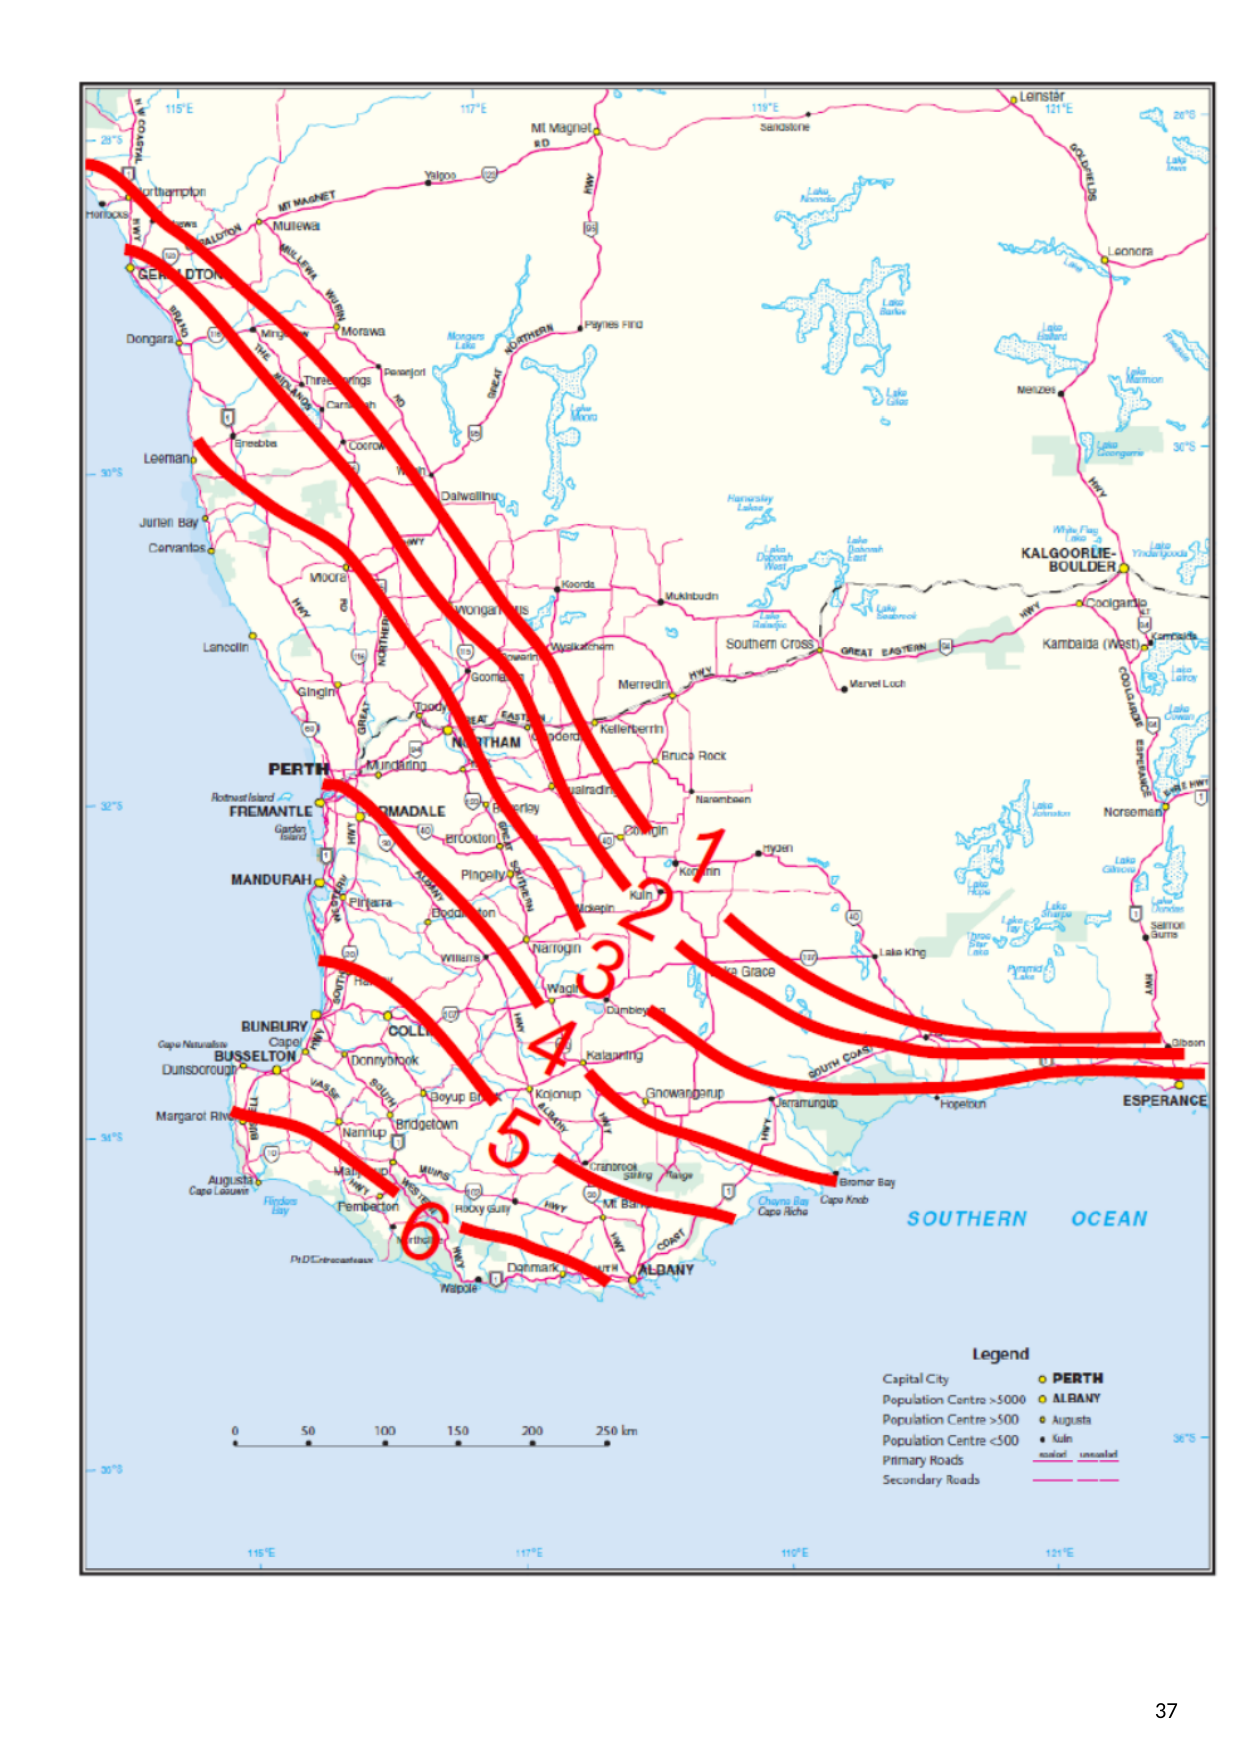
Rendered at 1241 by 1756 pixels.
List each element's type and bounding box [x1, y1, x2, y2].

picture [64, 68, 1241, 1596]
